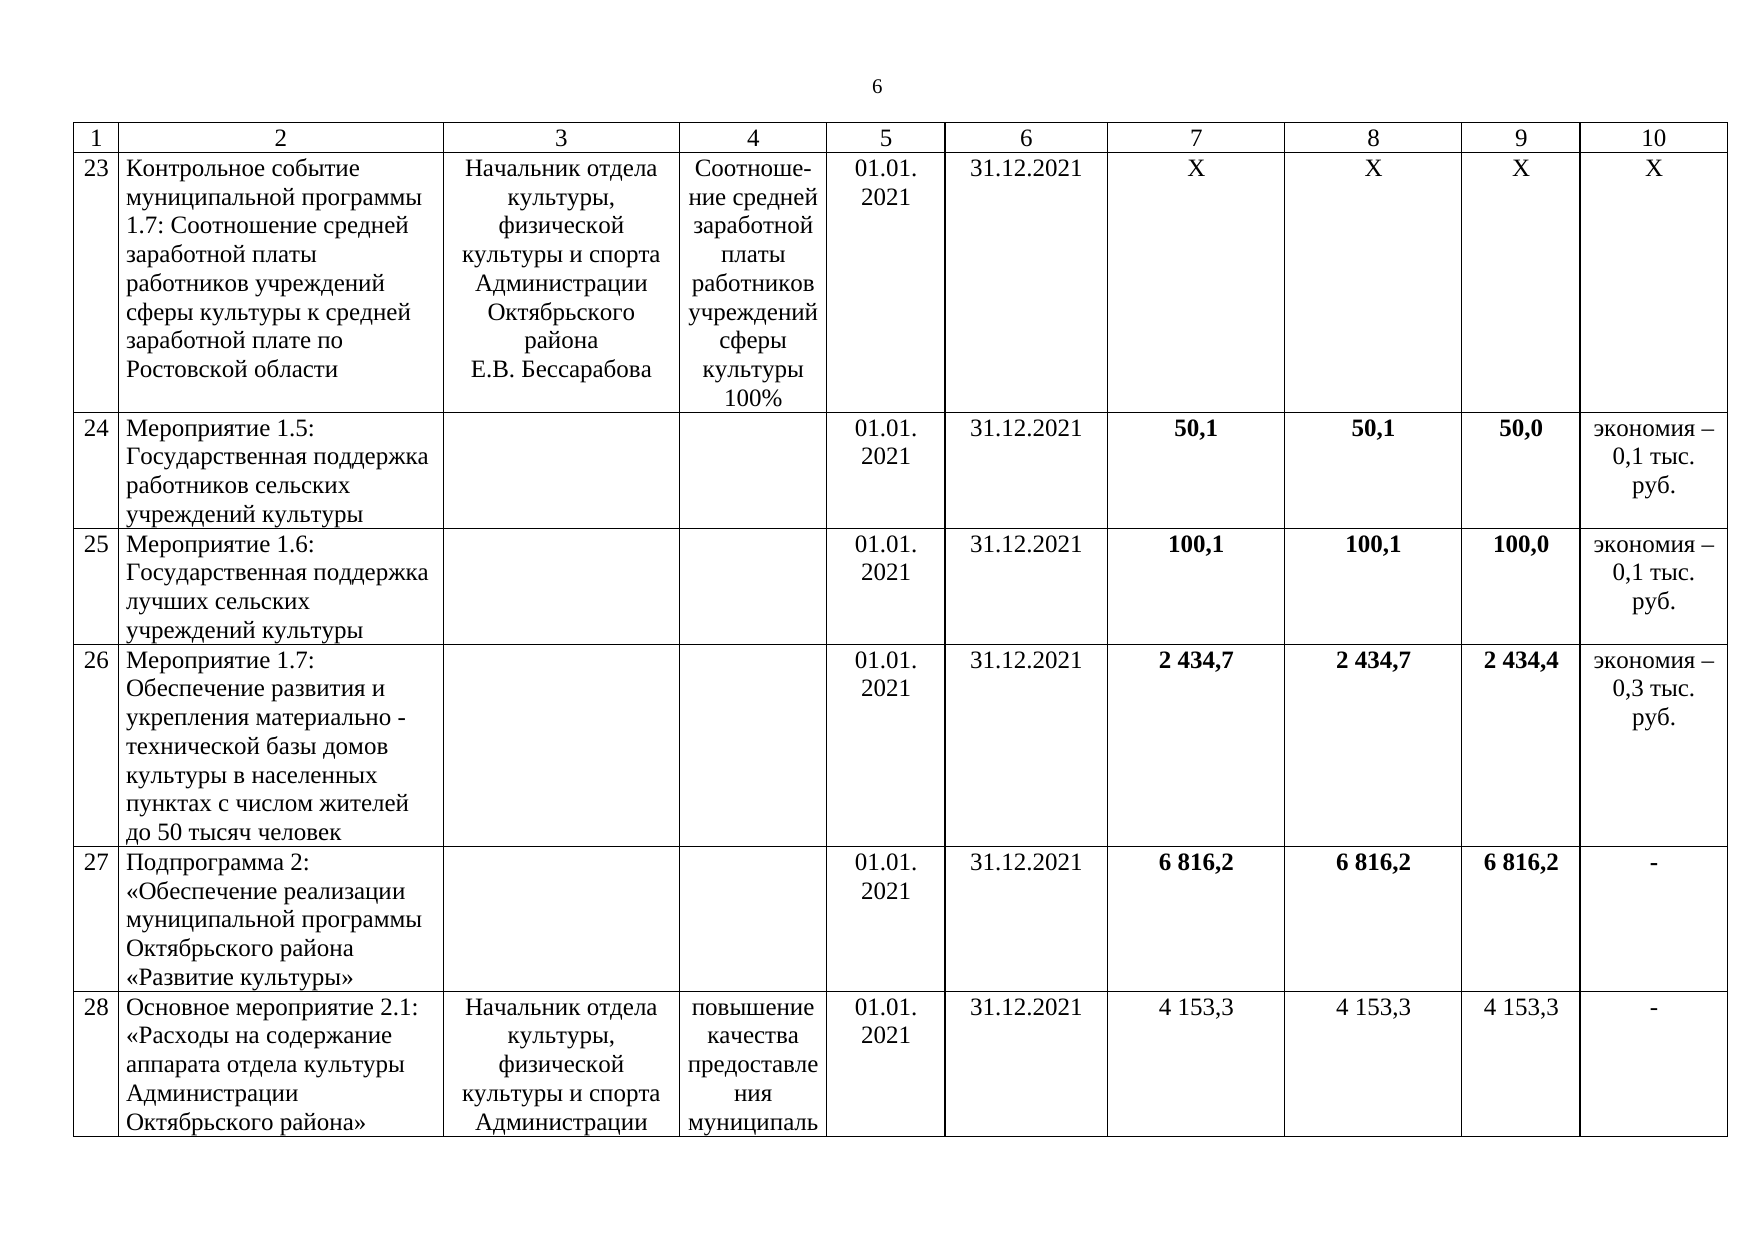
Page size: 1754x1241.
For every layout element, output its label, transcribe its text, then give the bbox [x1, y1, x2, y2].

table_header 1 [74, 123, 118, 152]
table_cell 100,1 [1285, 529, 1461, 644]
table_cell [680, 847, 826, 991]
table_cell [680, 529, 826, 644]
table_cell X [1581, 153, 1727, 412]
table_cell Контрольное событие муниципальной программы 1.7: Соотношение средней заработной платы работников учреждений сферы культуры к средней заработной плате по Ростовской области [119, 153, 443, 412]
table_cell 24 [74, 413, 118, 528]
table_cell экономия –0,1 тыс. руб. [1581, 413, 1727, 528]
table_header 3 [444, 123, 679, 152]
table_cell - [1581, 847, 1727, 991]
table_cell 31.12.2021 [946, 992, 1107, 1136]
table_cell 2 434,7 [1285, 645, 1461, 846]
table_cell [444, 413, 679, 528]
table_cell 27 [74, 847, 118, 991]
table_cell X [1108, 153, 1284, 412]
table_cell 31.12.2021 [946, 847, 1107, 991]
table_header 6 [946, 123, 1107, 152]
table_header 2 [119, 123, 443, 152]
table_cell 23 [74, 153, 118, 412]
table_cell 31.12.2021 [946, 529, 1107, 644]
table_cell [444, 992, 679, 1136]
table_cell 01.01. 2021 [827, 992, 944, 1136]
table_cell Подпрограмма 2: «Обеспечение реализации муниципальной программы Октябрьского района «Развитие культуры» [119, 847, 443, 991]
table_cell [444, 529, 679, 644]
table_cell 01.01. 2021 [827, 847, 944, 991]
table_cell 01.01. 2021 [827, 645, 944, 846]
table_cell 2 434,7 [1108, 645, 1284, 846]
table_header 9 [1462, 123, 1579, 152]
table_cell [680, 645, 826, 846]
table_cell 28 [74, 992, 118, 1136]
table_cell 4 153,3 [1108, 992, 1284, 1136]
table_cell 100,1 [1108, 529, 1284, 644]
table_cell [119, 992, 443, 1136]
table_cell 31.12.2021 [946, 153, 1107, 412]
table_cell 50,0 [1462, 413, 1579, 528]
table_cell 50,1 [1285, 413, 1461, 528]
table_cell 01.01. 2021 [827, 529, 944, 644]
table_cell 6 816,2 [1285, 847, 1461, 991]
table_cell Мероприятие 1.7: Обеспечение развития и укрепления материально - технической базы домов культуры в населенных пунктах с числом жителей до 50 тысяч человек [119, 645, 443, 846]
table_cell 4 153,3 [1285, 992, 1461, 1136]
table_cell 31.12.2021 [946, 645, 1107, 846]
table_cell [680, 992, 826, 1136]
table_cell [444, 645, 679, 846]
table_header 4 [680, 123, 826, 152]
table_cell 25 [74, 529, 118, 644]
table_cell 6 816,2 [1108, 847, 1284, 991]
table_cell 50,1 [1108, 413, 1284, 528]
table_cell 2 434,4 [1462, 645, 1579, 846]
table_cell Мероприятие 1.6: Государственная поддержка лучших сельских учреждений культуры [119, 529, 443, 644]
table_cell X [1285, 153, 1461, 412]
table_header 5 [827, 123, 944, 152]
table_cell [444, 847, 679, 991]
table_cell [680, 413, 826, 528]
table_header 8 [1285, 123, 1461, 152]
table_cell 26 [74, 645, 118, 846]
table_cell 100,0 [1462, 529, 1579, 644]
table_cell экономия –0,1 тыс. руб. [1581, 529, 1727, 644]
table_cell экономия –0,3 тыс. руб. [1581, 645, 1727, 846]
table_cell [444, 153, 679, 412]
table_cell - [1581, 992, 1727, 1136]
table_cell X [1462, 153, 1579, 412]
table_cell 4 153,3 [1462, 992, 1579, 1136]
table_header 7 [1108, 123, 1284, 152]
table_cell 01.01. 2021 [827, 413, 944, 528]
table_cell 01.01. 2021 [827, 153, 944, 412]
table_cell Соотноше-ние средней заработной платы работников учреждений сферы культуры 100% [680, 153, 826, 412]
table_cell 6 816,2 [1462, 847, 1579, 991]
table_cell 31.12.2021 [946, 413, 1107, 528]
table_cell Мероприятие 1.5: Государственная поддержка работников сельских учреждений культуры [119, 413, 443, 528]
table_header 10 [1581, 123, 1727, 152]
